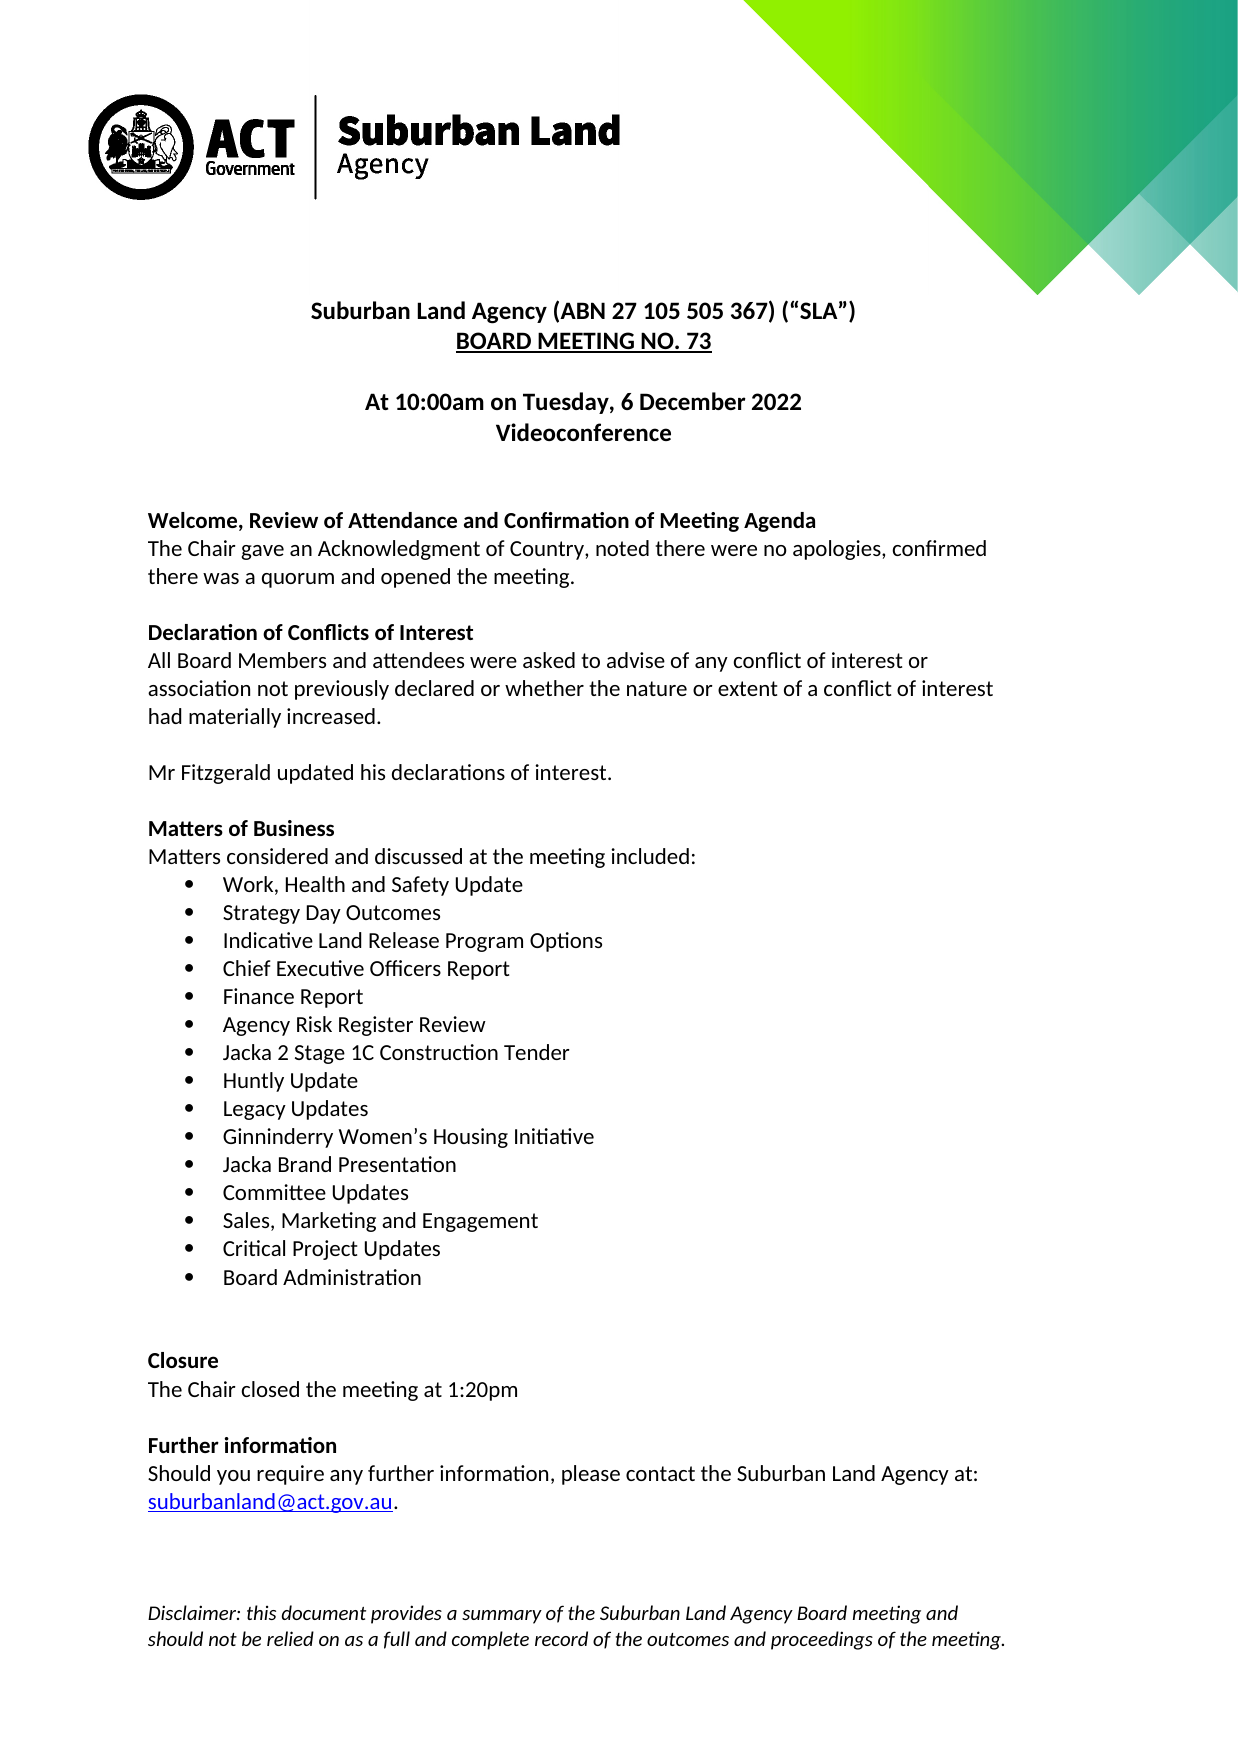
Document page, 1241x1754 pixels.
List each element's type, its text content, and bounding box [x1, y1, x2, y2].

list Finance Report [185, 982, 1019, 1010]
list Jacka 2 Stage 1C Construction Tender [185, 1038, 1019, 1066]
text Mr Fitzgerald updated his declarations of interest. [148, 758, 1019, 786]
text Matters of Business [148, 814, 1019, 842]
list Board Administration [185, 1263, 1019, 1291]
text Matters considered and discussed at the meeting included: [148, 842, 1019, 870]
text The Chair gave an Acknowledgment of Country, noted there were no apologies, confirmed there was a quorum and opened the meeting. [148, 534, 1019, 590]
list Work, Health and Safety Update [185, 870, 1019, 898]
text Should you require any further information, please contact the Suburban Land Agency at: suburbanland@act.gov.au. [148, 1459, 1019, 1515]
list Strategy Day Outcomes [185, 898, 1019, 926]
list Committee Updates [185, 1178, 1019, 1207]
picture [0, 0, 1238, 295]
text Welcome, Review of Attendance and Confirmation of Meeting Agenda [148, 506, 1019, 534]
text Declaration of Conflicts of Interest [148, 618, 1019, 646]
text Closure [148, 1347, 1019, 1375]
list Ginninderry Women’s Housing Initiative [185, 1122, 1019, 1151]
text At 10:00am on Tuesday, 6 December 2022 [148, 386, 1019, 417]
list Jacka Brand Presentation [185, 1151, 1019, 1178]
list Legacy Updates [185, 1094, 1019, 1122]
text The Chair closed the meeting at 1:20pm [148, 1375, 1019, 1403]
text Videoconference [148, 417, 1019, 447]
list Sales, Marketing and Engagement [185, 1207, 1019, 1234]
list Indicative Land Release Program Options [185, 926, 1019, 954]
text Further information [148, 1431, 1019, 1459]
list Agency Risk Register Review [185, 1010, 1019, 1038]
list Huntly Update [185, 1066, 1019, 1094]
text All Board Members and attendees were asked to advise of any conflict of interest or association not previously declared or whether the nature or extent of a conflict of interest had materially increased. [148, 646, 1019, 730]
text Suburban Land Agency (ABN 27 105 505 367) (“SLA”) [148, 295, 1019, 325]
list Critical Project Updates [185, 1234, 1019, 1263]
text BOARD MEETING NO. 73 [148, 325, 1019, 356]
list Chief Executive Officers Report [185, 954, 1019, 982]
